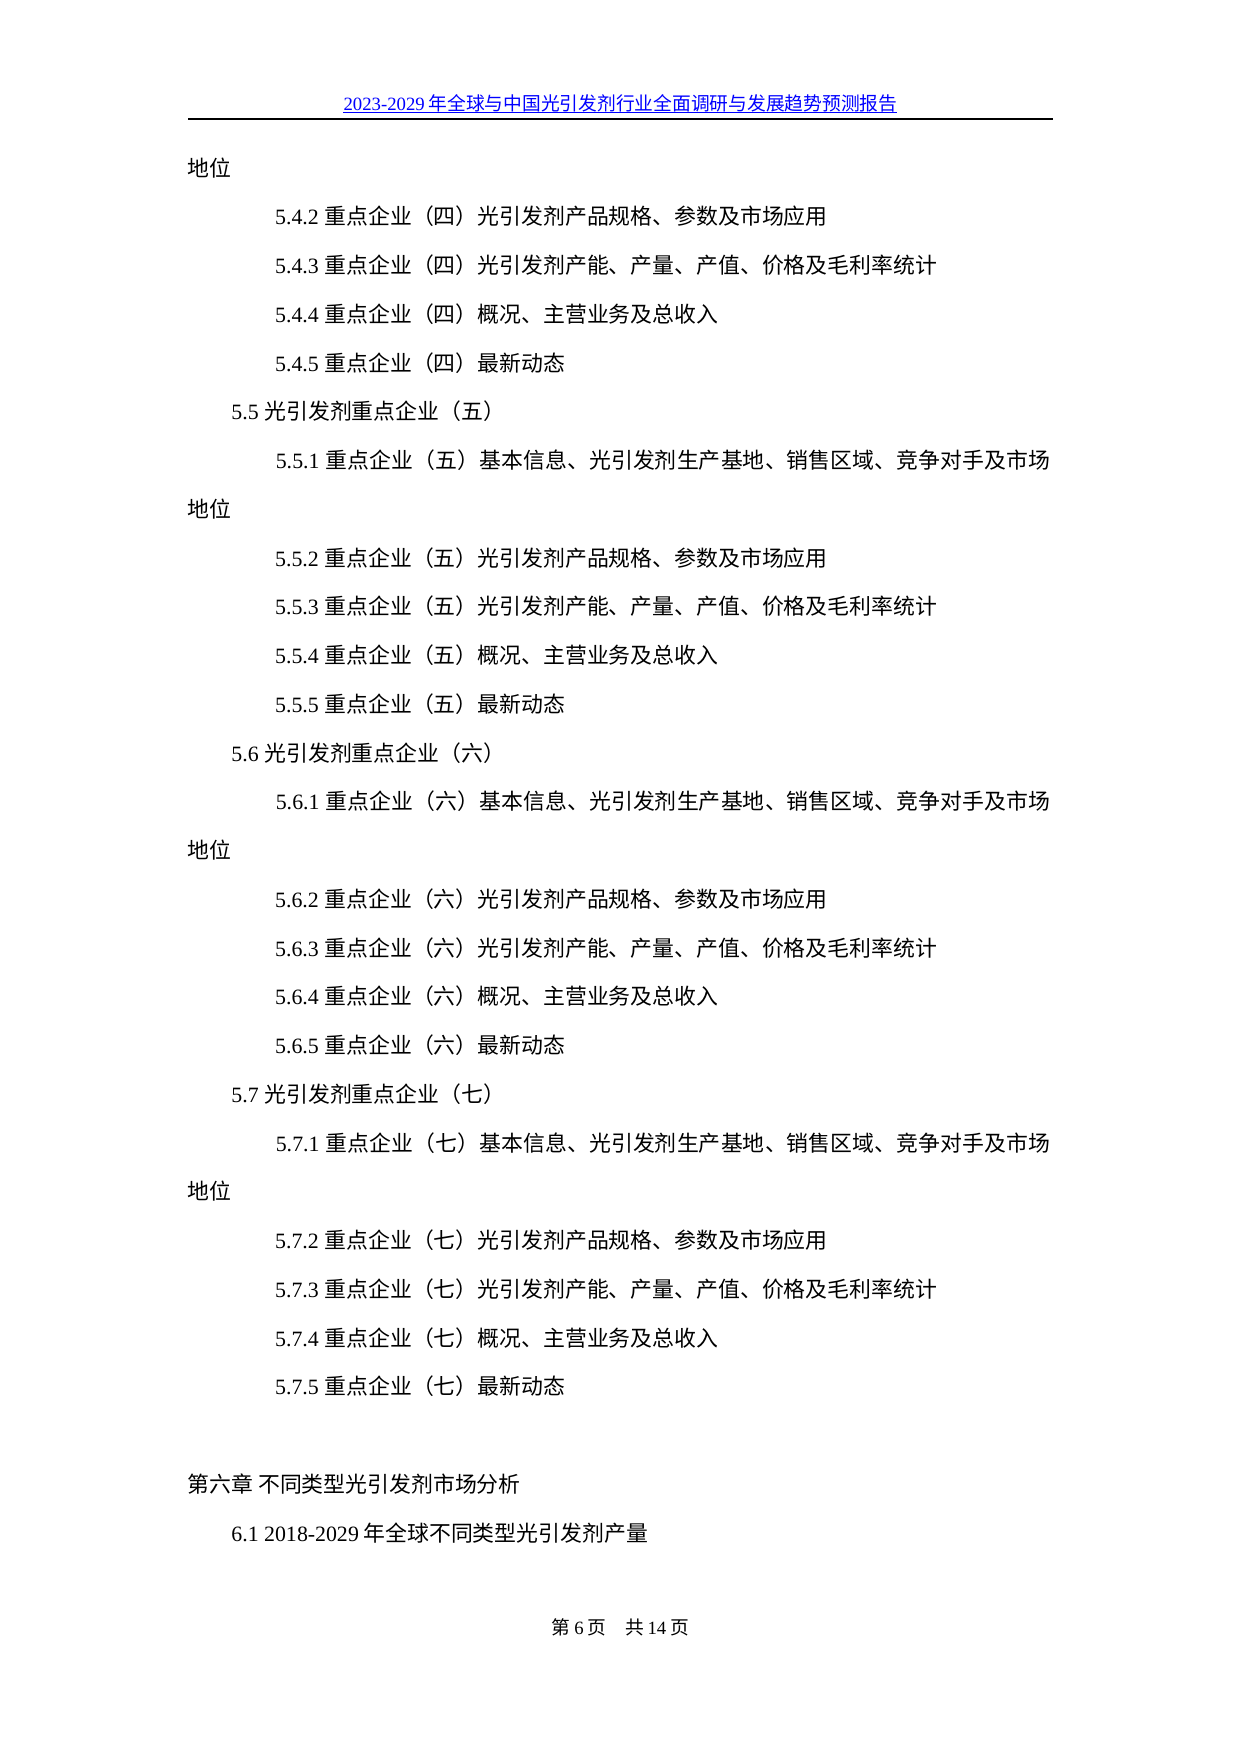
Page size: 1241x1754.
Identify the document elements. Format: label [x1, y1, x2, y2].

text [187, 150, 1053, 1548]
